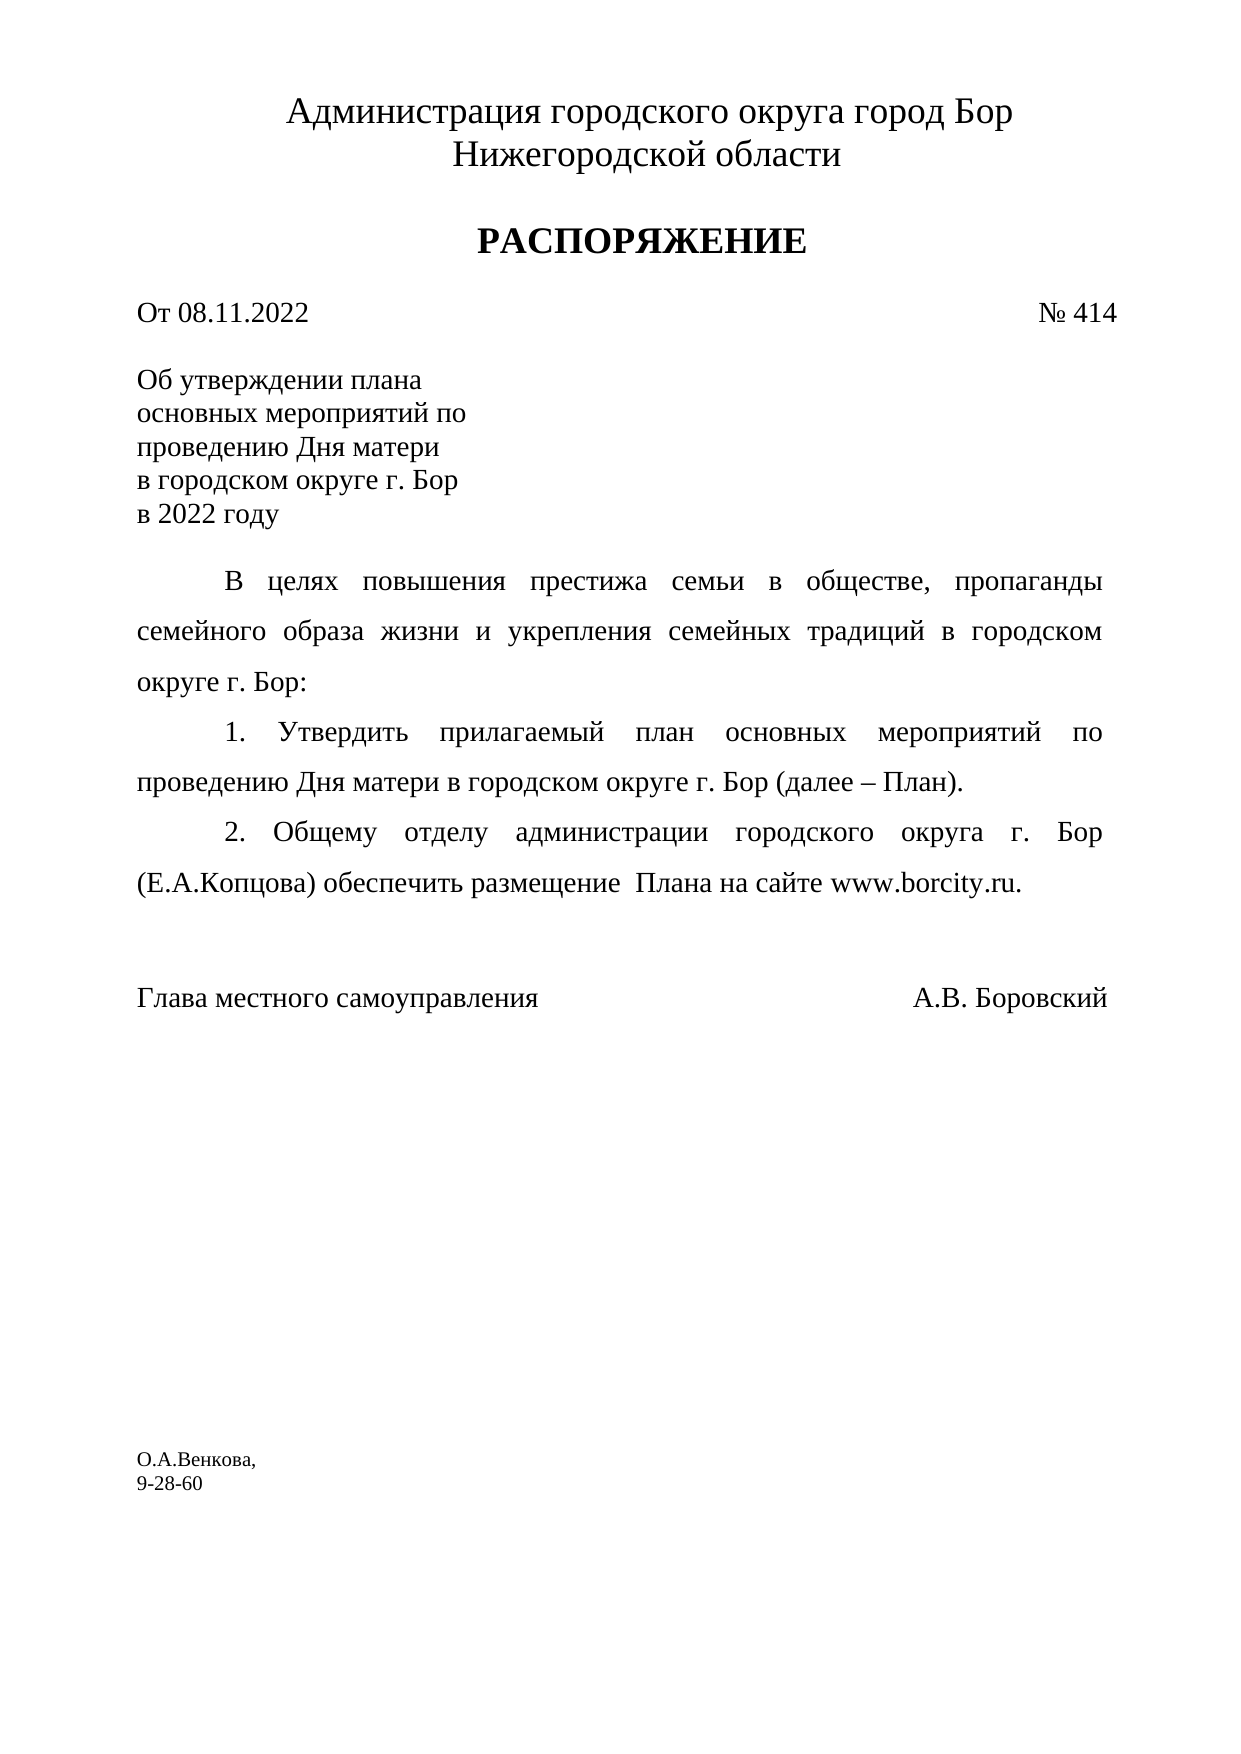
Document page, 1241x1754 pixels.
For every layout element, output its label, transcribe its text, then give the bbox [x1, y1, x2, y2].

text Нижегородской области [133, 132, 1152, 175]
text РАСПОРЯЖЕНИЕ [133, 218, 1152, 261]
table_header № 414 [609, 261, 1130, 328]
table_header О.А.Венкова, 9-28-60 [125, 1446, 535, 1494]
table_header Глава местного самоуправления [125, 980, 639, 1013]
table_header А.В. Боровский [639, 980, 1119, 1013]
table_header Об утверждении плана основных мероприятий по проведению Дня матери в городском округе г. Бор в 2022 году [125, 362, 530, 529]
table_header В целях повышения престижа семьи в обществе, пропаганды семейного образа жизни и укрепления семейных традиций в городском округе г. Бор: 1. Утвердить прилагаемый план основных мероприятий по проведению Дня матери в городском округе г. Бор (далее – План). 2. Общему отделу администрации городского округа г. Бор (Е.А.Копцова) обеспечить размещение Плана на сайте www.borcity.ru. [125, 563, 1115, 913]
table_header От 08.11.2022 [125, 261, 609, 328]
text Администрация городского округа город Бор [148, 89, 1152, 132]
